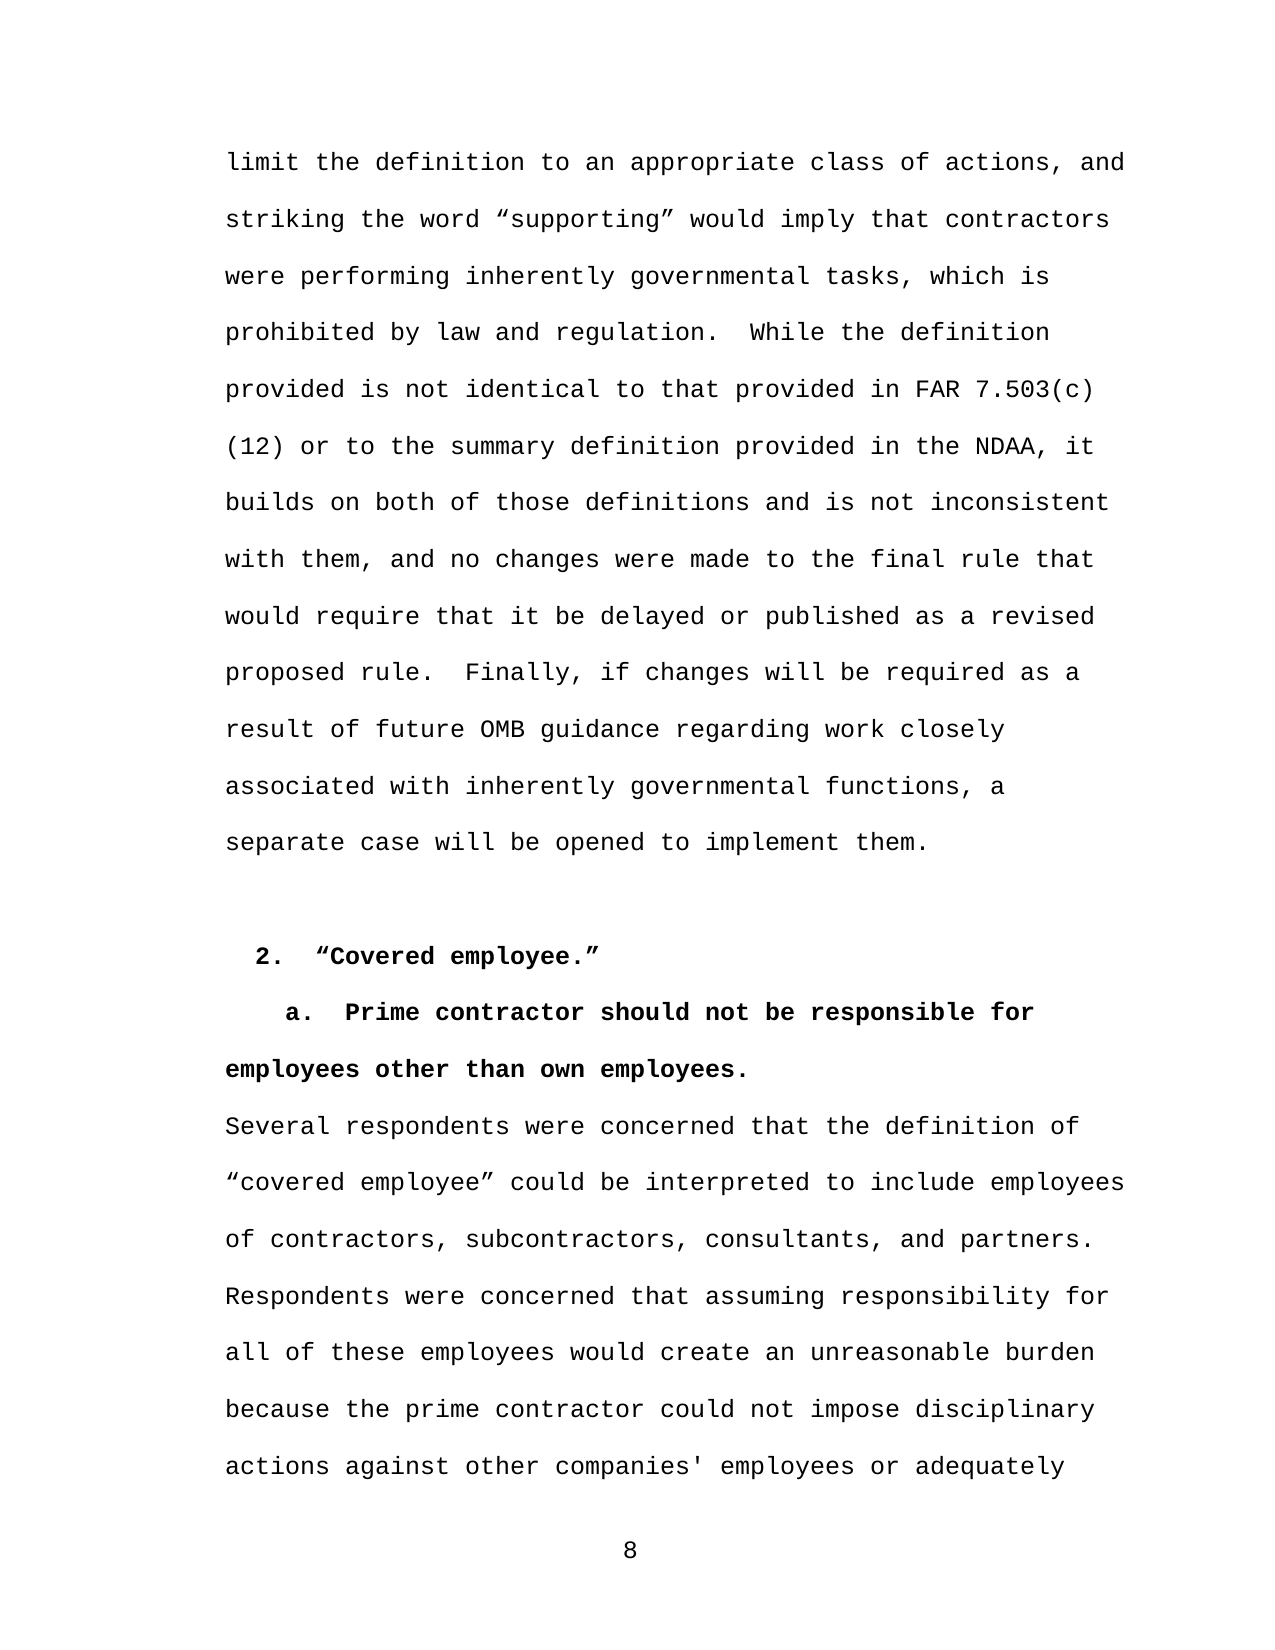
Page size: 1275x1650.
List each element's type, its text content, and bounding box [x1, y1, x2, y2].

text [225, 150, 1125, 858]
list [225, 1113, 1125, 1482]
text 2. “Covered employee.” a. Prime contractor should not be responsible for employees other than own employees. [225, 943, 1125, 1085]
